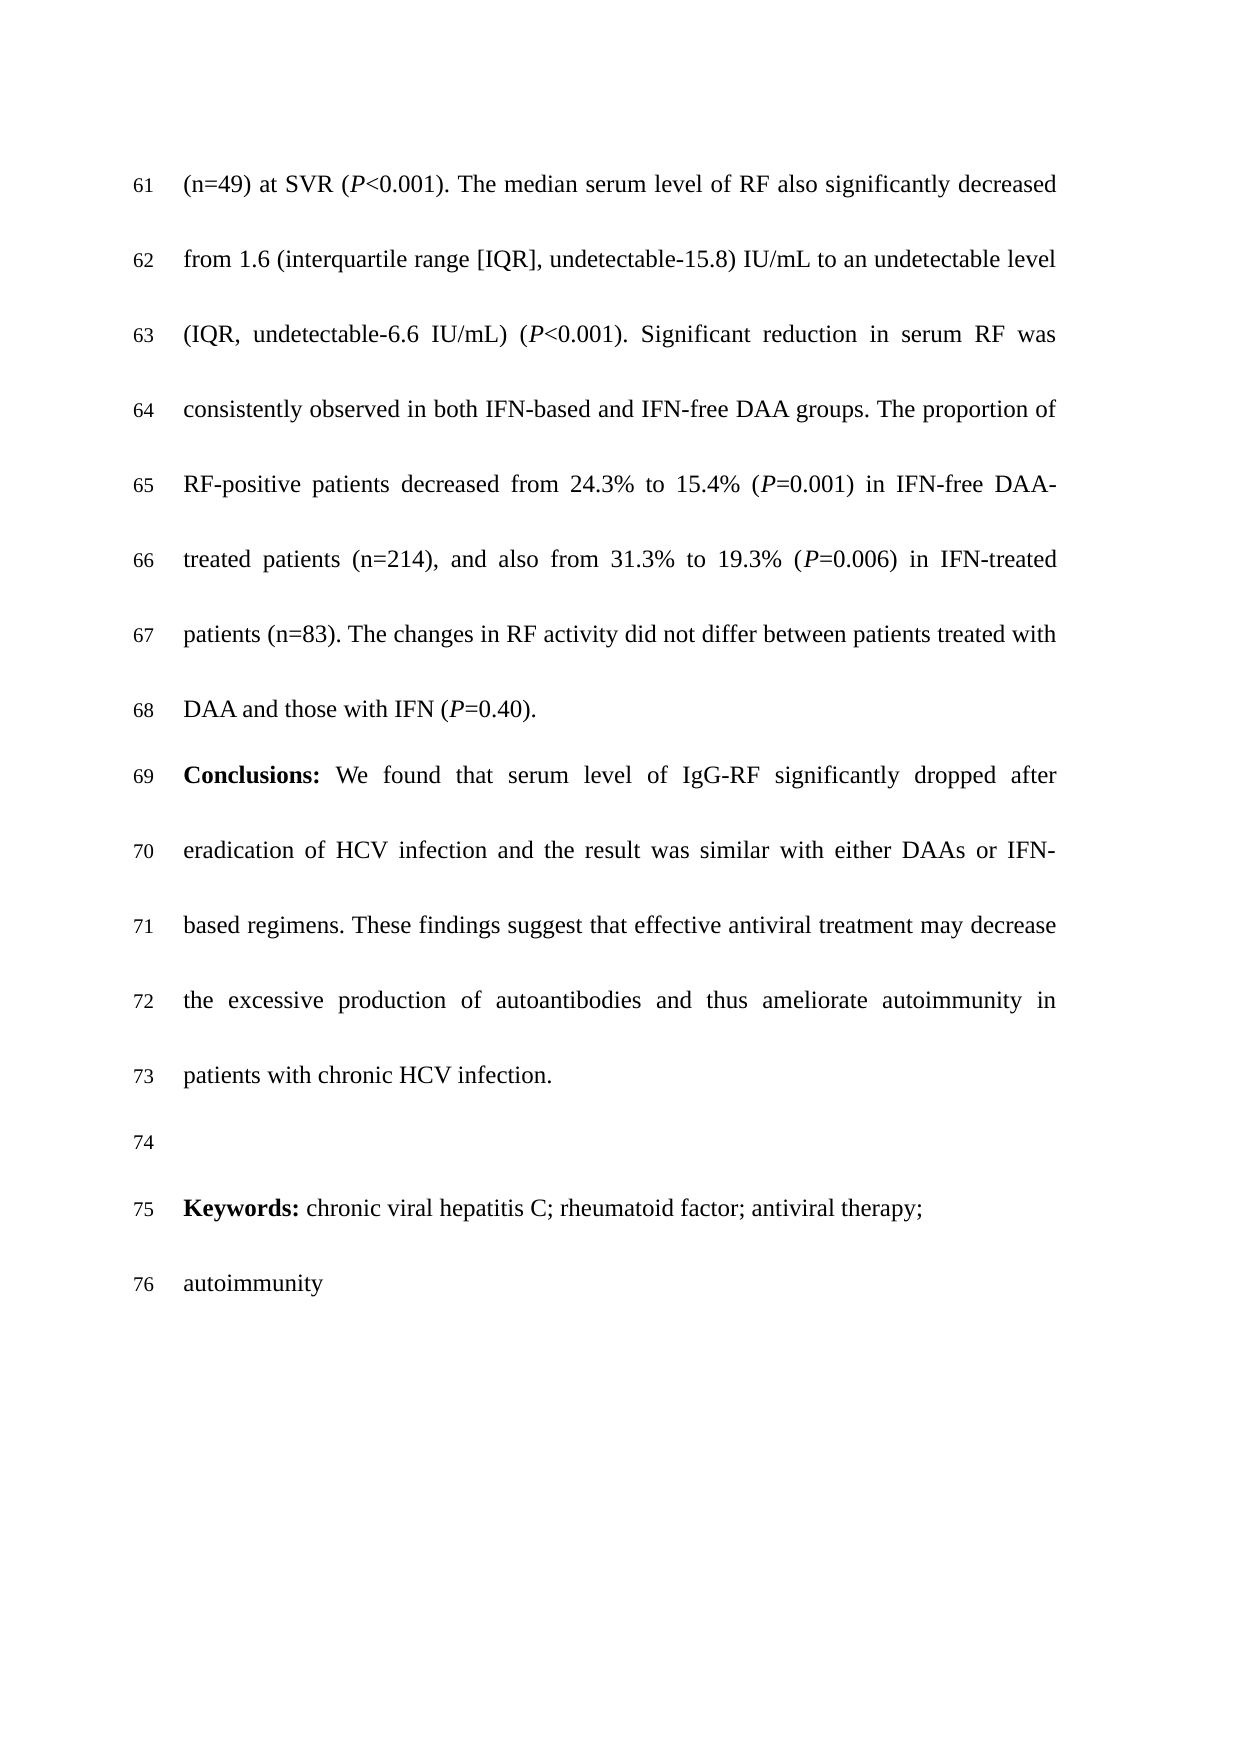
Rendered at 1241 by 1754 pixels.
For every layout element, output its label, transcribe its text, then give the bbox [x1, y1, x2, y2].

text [183, 164, 1057, 727]
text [183, 1188, 1057, 1301]
text Conclusions: We found that serum level of IgG-RF significantly dropped after eradication of HCV infection and the result was similar with either DAAs or IFN-based regimens. These findings suggest that effective antiviral treatment may decrease the excessive production of autoantibodies and thus ameliorate autoimmunity in patients with chronic HCV infection. [183, 756, 1057, 1093]
